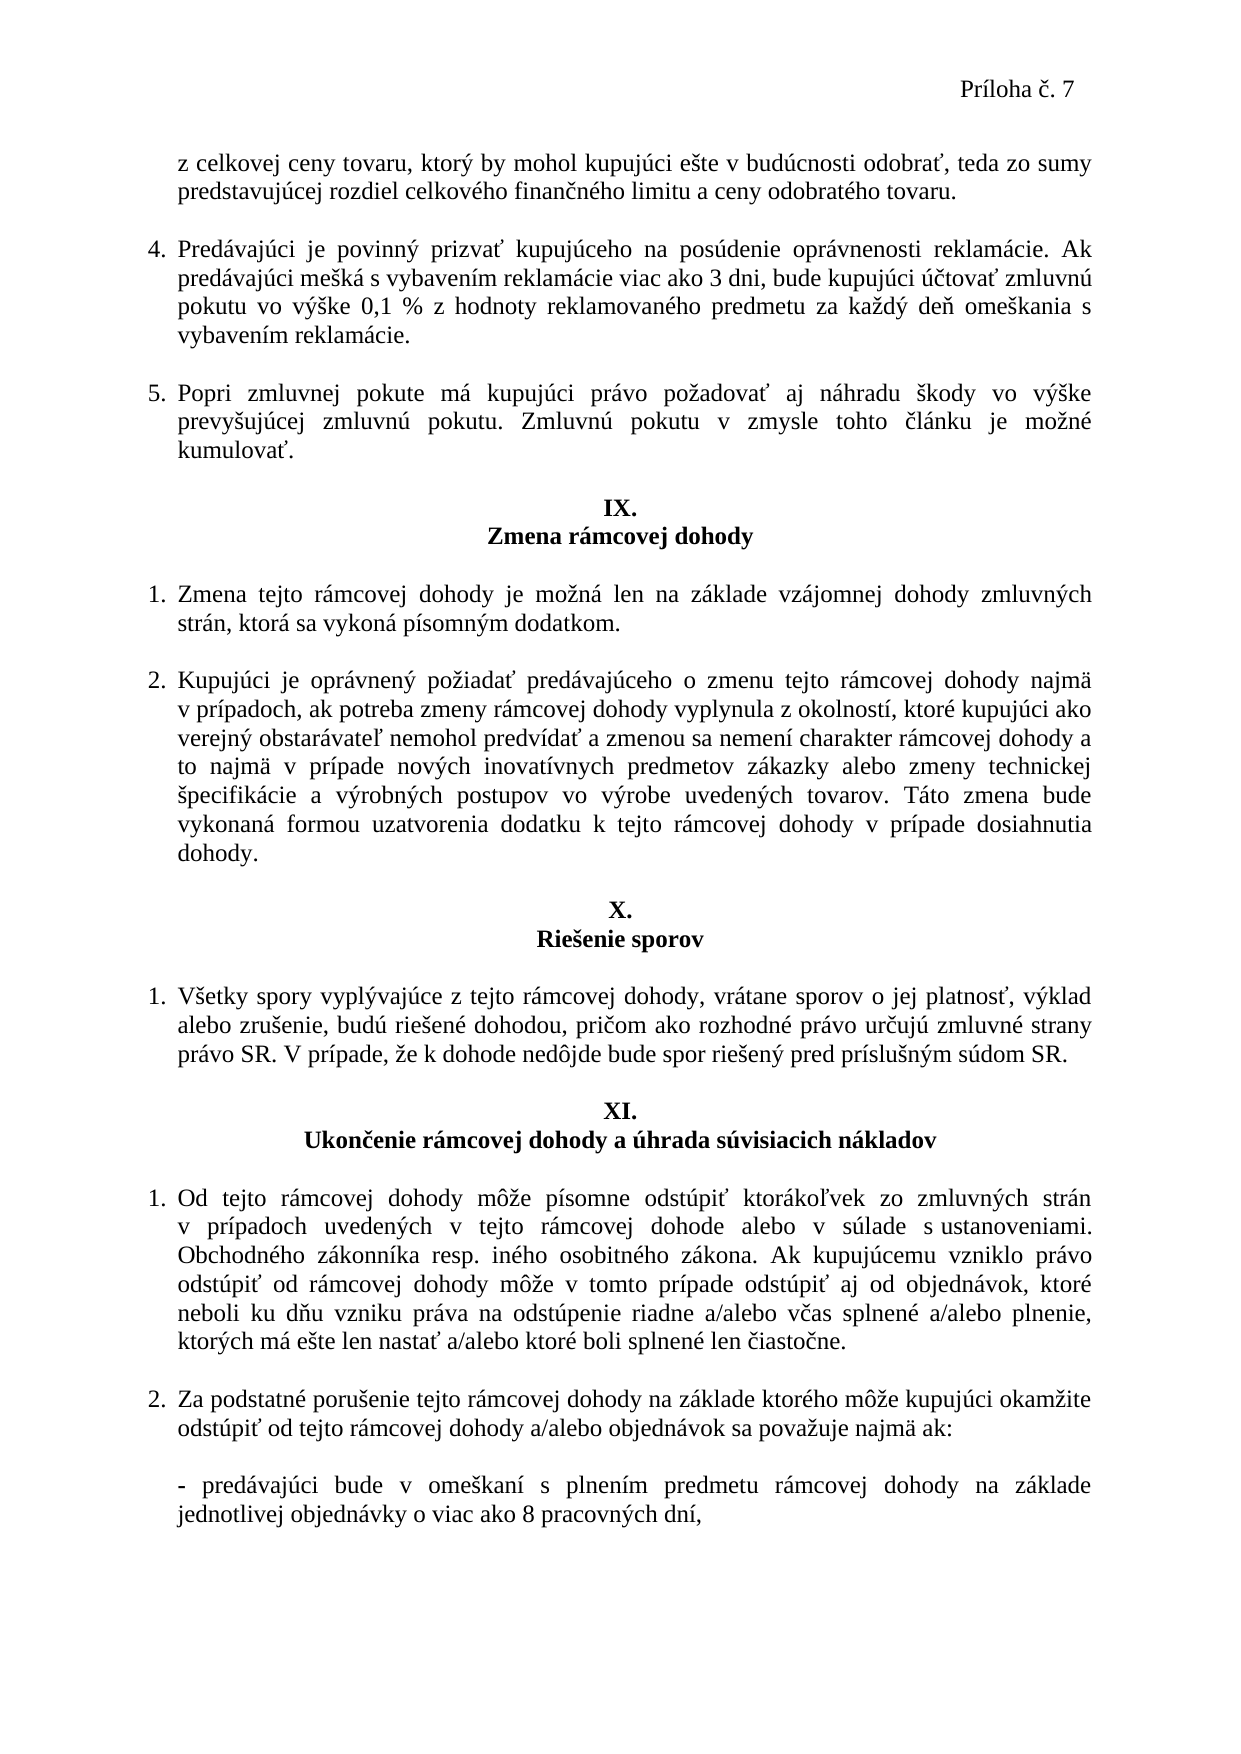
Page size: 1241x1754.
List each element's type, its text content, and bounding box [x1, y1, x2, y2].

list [148, 148, 1093, 205]
text Ukončenie rámcovej dohody a úhrada súvisiacich nákladov [148, 1125, 1093, 1154]
text X. [148, 895, 1093, 924]
list Kupujúci je oprávnený požiadať predávajúceho o zmenu tejto rámcovej dohody najmä v prípadoch, ak potreba zmeny rámcovej dohody vyplynula z okolností, ktoré kupujúci ako verejný obstarávateľ nemohol predvídať a zmenou sa nemení charakter rámcovej dohody a to najmä v prípade nových inovatívnych predmetov zákazky alebo zmeny technickej špecifikácie a výrobných postupov vo výrobe uvedených tovarov. Táto zmena bude vykonaná formou uzatvorenia dodatku k tejto rámcovej dohody v prípade dosiahnutia dohody. [148, 665, 1093, 866]
list Od tejto rámcovej dohody môže písomne odstúpiť ktorákoľvek zo zmluvných strán v prípadoch uvedených v tejto rámcovej dohode alebo v súlade s ustanoveniami. Obchodného zákonníka resp. iného osobitného zákona. Ak kupujúcemu vzniklo právo odstúpiť od rámcovej dohody môže v tomto prípade odstúpiť aj od objednávok, ktoré neboli ku dňu vzniku práva na odstúpenie riadne a/alebo včas splnené a/alebo plnenie, ktorých má ešte len nastať a/alebo ktoré boli splnené len čiastočne. [148, 1183, 1093, 1355]
list Predávajúci je povinný prizvať kupujúceho na posúdenie oprávnenosti reklamácie. Ak predávajúci mešká s vybavením reklamácie viac ako 3 dni, bude kupujúci účtovať zmluvnú pokutu vo výške 0,1 % z hodnoty reklamovaného predmetu za každý deň omeškania s vybavením reklamácie. [148, 234, 1093, 349]
list Za podstatné porušenie tejto rámcovej dohody na základe ktorého môže kupujúci okamžite odstúpiť od tejto rámcovej dohody a/alebo objednávok sa považuje najmä ak: [148, 1384, 1093, 1441]
list Zmena tejto rámcovej dohody je možná len na základe vzájomnej dohody zmluvných strán, ktorá sa vykoná písomným dodatkom. [148, 579, 1093, 636]
text Riešenie sporov [148, 924, 1093, 953]
list Popri zmluvnej pokute má kupujúci právo požadovať aj náhradu škody vo výške prevyšujúcej zmluvnú pokutu. Zmluvnú pokutu v zmysle tohto článku je možné kumulovať. [148, 378, 1093, 464]
text IX. [148, 493, 1093, 521]
list Všetky spory vyplývajúce z tejto rámcovej dohody, vrátane sporov o jej platnosť, výklad alebo zrušenie, budú riešené dohodou, pričom ako rozhodné právo určujú zmluvné strany právo SR. V prípade, že k dohode nedôjde bude spor riešený pred príslušným súdom SR. [148, 981, 1093, 1068]
text - predávajúci bude v omeškaní s plnením predmetu rámcovej dohody na základe jednotlivej objednávky o viac ako 8 pracovných dní, [177, 1470, 1093, 1528]
text XI. [148, 1096, 1093, 1125]
text Zmena rámcovej dohody [148, 521, 1093, 550]
